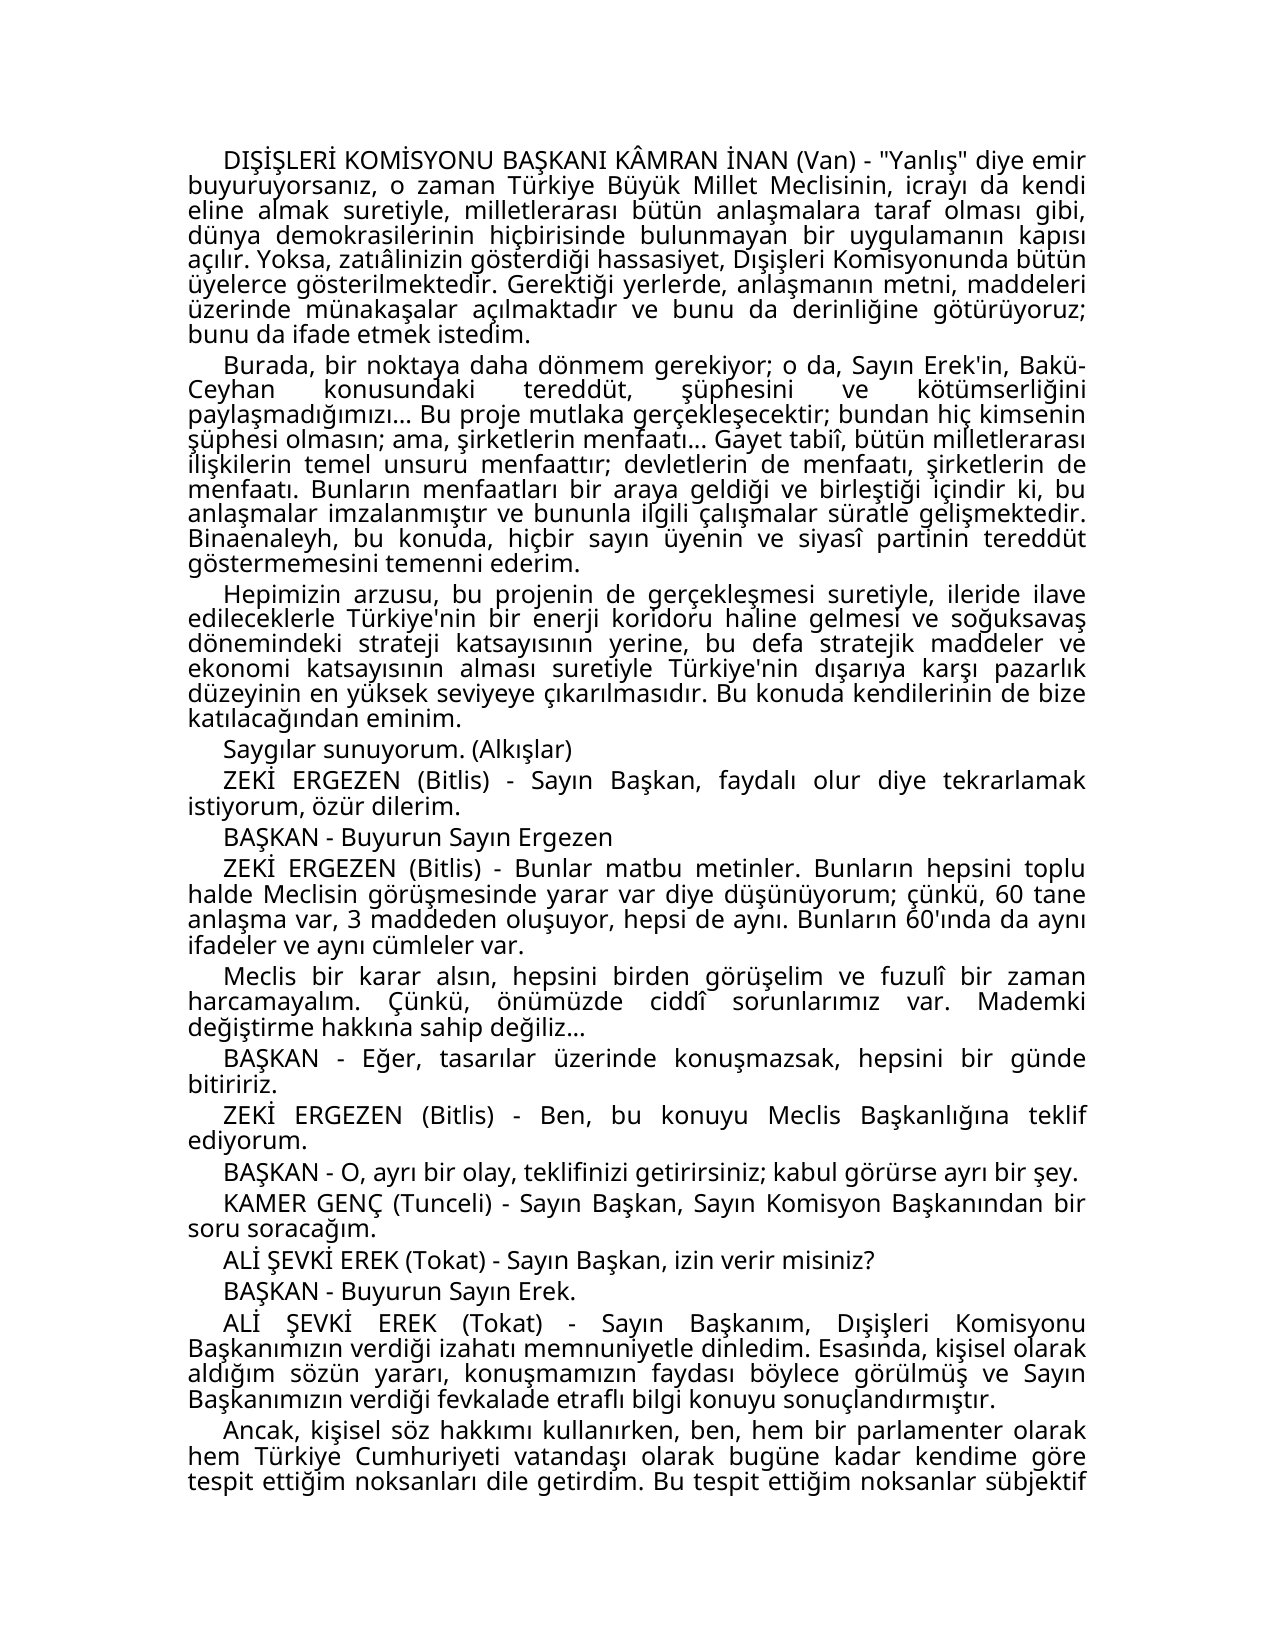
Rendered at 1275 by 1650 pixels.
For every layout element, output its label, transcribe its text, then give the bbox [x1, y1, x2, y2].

text Burada, bir noktaya daha dönmem gerekiyor; o da, Sayın Erek'in, Bakü-Ceyhan konusundaki tereddüt, şüphesini ve kötümserliğini paylaşmadığımızı... Bu proje mutlaka gerçekleşecektir; bundan hiç kimsenin şüphesi olmasın; ama, şirketlerin menfaatı... Gayet tabiî, bütün milletlerarası ilişkilerin temel unsuru menfaattır; devletlerin de menfaatı, şirketlerin de menfaatı. Bunların menfaatları bir araya geldiği ve birleştiği içindir ki, bu anlaşmalar imzalanmıştır ve bununla ilgili çalışmalar süratle gelişmektedir. Binaenaleyh, bu konuda, hiçbir sayın üyenin ve siyasî partinin tereddüt göstermemesini temenni ederim. [187, 354, 1087, 577]
text ZEKİ ERGEZEN (Bitlis) - Bunlar matbu metinler. Bunların hepsini toplu halde Meclisin görüşmesinde yarar var diye düşünüyorum; çünkü, 60 tane anlaşma var, 3 maddeden oluşuyor, hepsi de aynı. Bunların 60'ında da aynı ifadeler ve aynı cümleler var. [187, 857, 1087, 959]
text Meclis bir karar alsın, hepsini birden görüşelim ve fuzulî bir zaman harcamayalım. Çünkü, önümüzde ciddî sorunlarımız var. Mademki değiştirme hakkına sahip değiliz... [187, 965, 1087, 1041]
text ZEKİ ERGEZEN (Bitlis) - Sayın Başkan, faydalı olur diye tekrarlamak istiyorum, özür dilerim. [187, 769, 1087, 820]
text BAŞKAN - O, ayrı bir olay, teklifinizi getirirsiniz; kabul görürse ayrı bir şey. [187, 1161, 1087, 1186]
text Hepimizin arzusu, bu projenin de gerçekleşmesi suretiyle, ileride ilave edileceklerle Türkiye'nin bir enerji koridoru haline gelmesi ve soğuksavaş dönemindeki strateji katsayısının yerine, bu defa stratejik maddeler ve ekonomi katsayısının alması suretiyle Türkiye'nin dışarıya karşı pazarlık düzeyinin en yüksek seviyeye çıkarılmasıdır. Bu konuda kendilerinin de bize katılacağından eminim. [187, 583, 1087, 732]
text BAŞKAN - Buyurun Sayın Erek. [187, 1280, 1087, 1306]
text ZEKİ ERGEZEN (Bitlis) - Ben, bu konuyu Meclis Başkanlığına teklif ediyorum. [187, 1104, 1087, 1155]
text ALİ ŞEVKİ EREK (Tokat) - Sayın Başkan, izin verir misiniz? [187, 1249, 1087, 1274]
text KAMER GENÇ (Tunceli) - Sayın Başkan, Sayın Komisyon Başkanından bir soru soracağım. [187, 1192, 1087, 1243]
text BAŞKAN - Eğer, tasarılar üzerinde konuşmazsak, hepsini bir günde bitiririz. [187, 1047, 1087, 1098]
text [187, 1419, 1087, 1496]
text ALİ ŞEVKİ EREK (Tokat) - Sayın Başkanım, Dışişleri Komisyonu Başkanımızın verdiği izahatı memnuniyetle dinledim. Esasında, kişisel olarak aldığım sözün yararı, konuşmamızın faydası böylece görülmüş ve Sayın Başkanımızın verdiği fevkalade etraflı bilgi konuyu sonuçlandırmıştır. [187, 1312, 1087, 1413]
text Saygılar sunuyorum. (Alkışlar) [187, 738, 1087, 763]
text DIŞİŞLERİ KOMİSYONU BAŞKANI KÂMRAN İNAN (Van) - "Yanlış" diye emir buyuruyorsanız, o zaman Türkiye Büyük Millet Meclisinin, icrayı da kendi eline almak suretiyle, milletlerarası bütün anlaşmalara taraf olması gibi, dünya demokrasilerinin hiçbirisinde bulunmayan bir uygulamanın kapısı açılır. Yoksa, zatıâlinizin gösterdiği hassasiyet, Dışişleri Komisyonunda bütün üyelerce gösterilmektedir. Gerektiği yerlerde, anlaşmanın metni, maddeleri üzerinde münakaşalar açılmaktadır ve bunu da derinliğine götürüyoruz; bunu da ifade etmek istedim. [187, 150, 1087, 348]
text BAŞKAN - Buyurun Sayın Ergezen [187, 826, 1087, 852]
